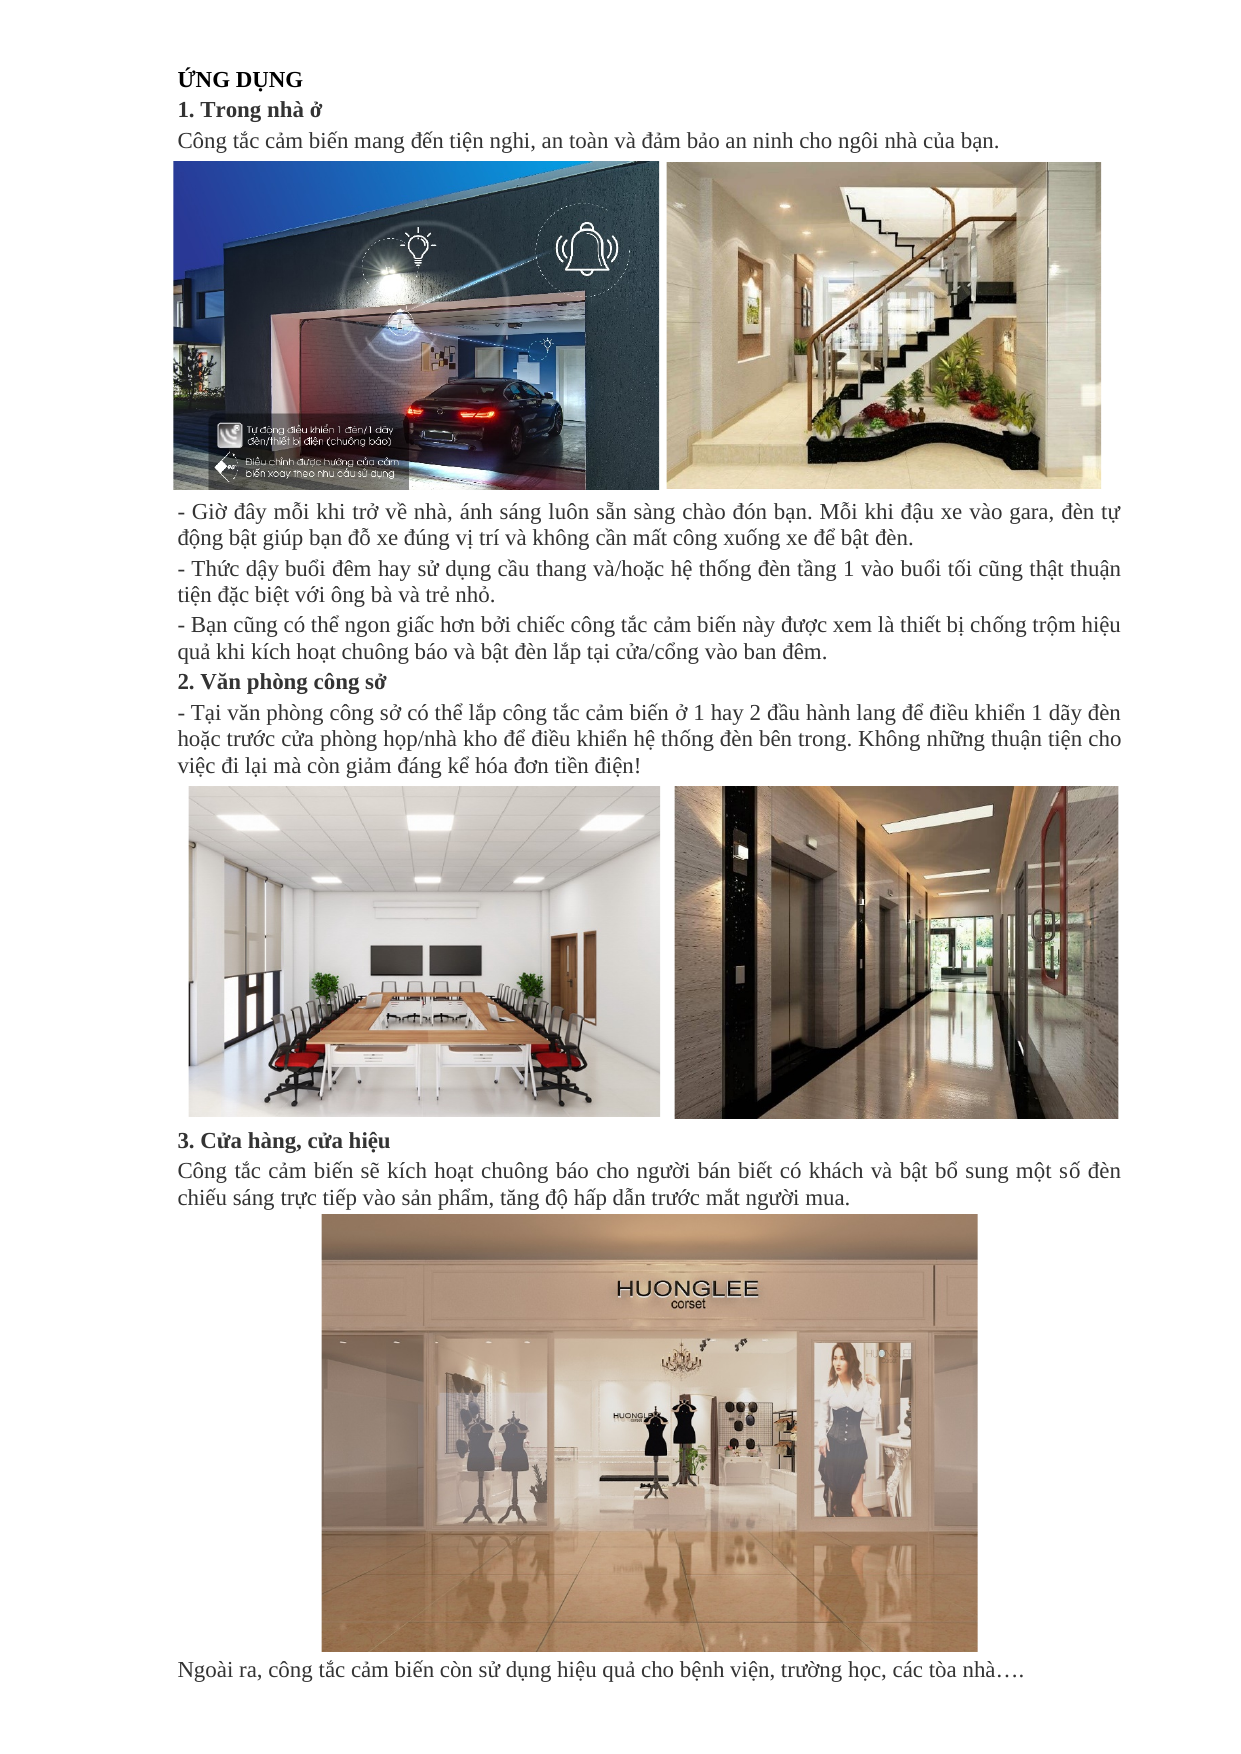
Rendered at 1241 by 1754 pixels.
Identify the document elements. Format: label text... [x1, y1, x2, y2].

table_header [667, 157, 1126, 494]
picture [321, 1214, 978, 1652]
text Ngoài ra, công tắc cảm biến còn sử dụng hiệu quả cho bệnh viện, trường học, các tòa nhà…. [177, 1656, 1122, 1682]
table_header [173, 157, 661, 494]
text ỨNG DỤNG [177, 66, 1122, 92]
table_header [661, 157, 667, 494]
picture [674, 786, 1119, 1119]
picture [173, 161, 660, 490]
text Công tắc cảm biến mang đến tiện nghi, an toàn và đảm bảo an ninh cho ngôi nhà của bạn. [177, 127, 1122, 153]
text Công tắc cảm biến sẽ kích hoạt chuông báo cho người bán biết có khách và bật bổ sung một số đèn chiếu sáng trực tiếp vào sản phẩm, tăng độ hấp dẫn trước mắt người mua. [177, 1158, 1122, 1210]
text - Thức dậy buổi đêm hay sử dụng cầu thang và/hoặc hệ thống đèn tầng 1 vào buổi tối cũng thật thuận tiện đặc biệt với ông bà và trẻ nhỏ. [177, 555, 1122, 607]
text - Tại văn phòng công sở có thể lắp công tắc cảm biến ở 1 hay 2 đầu hành lang để điều khiển 1 dãy đèn hoặc trước cửa phòng họp/nhà kho để điều khiển hệ thống đèn bên trong. Không những thuận tiện cho việc đi lại mà còn giảm đáng kể hóa đơn tiền điện! [177, 699, 1122, 778]
text - Giờ đây mỗi khi trở về nhà, ánh sáng luôn sẵn sàng chào đón bạn. Mỗi khi đậu xe vào gara, đèn tự động bật giúp bạn đỗ xe đúng vị trí và không cần mất công xuống xe để bật đèn. [177, 498, 1122, 551]
table_header [663, 782, 1122, 1123]
picture [188, 786, 661, 1117]
text 3. Cửa hàng, cửa hiệu [177, 1127, 1122, 1153]
text 2. Văn phòng công sở [177, 668, 1122, 695]
picture [666, 162, 1102, 489]
text 1. Trong nhà ở [177, 96, 1122, 122]
text - Bạn cũng có thể ngon giấc hơn bởi chiếc công tắc cảm biến này được xem là thiết bị chống trộm hiệu quả khi kích hoạt chuông báo và bật đèn lắp tại cửa/cổng vào ban đêm. [177, 612, 1122, 664]
table_header [177, 782, 663, 1123]
